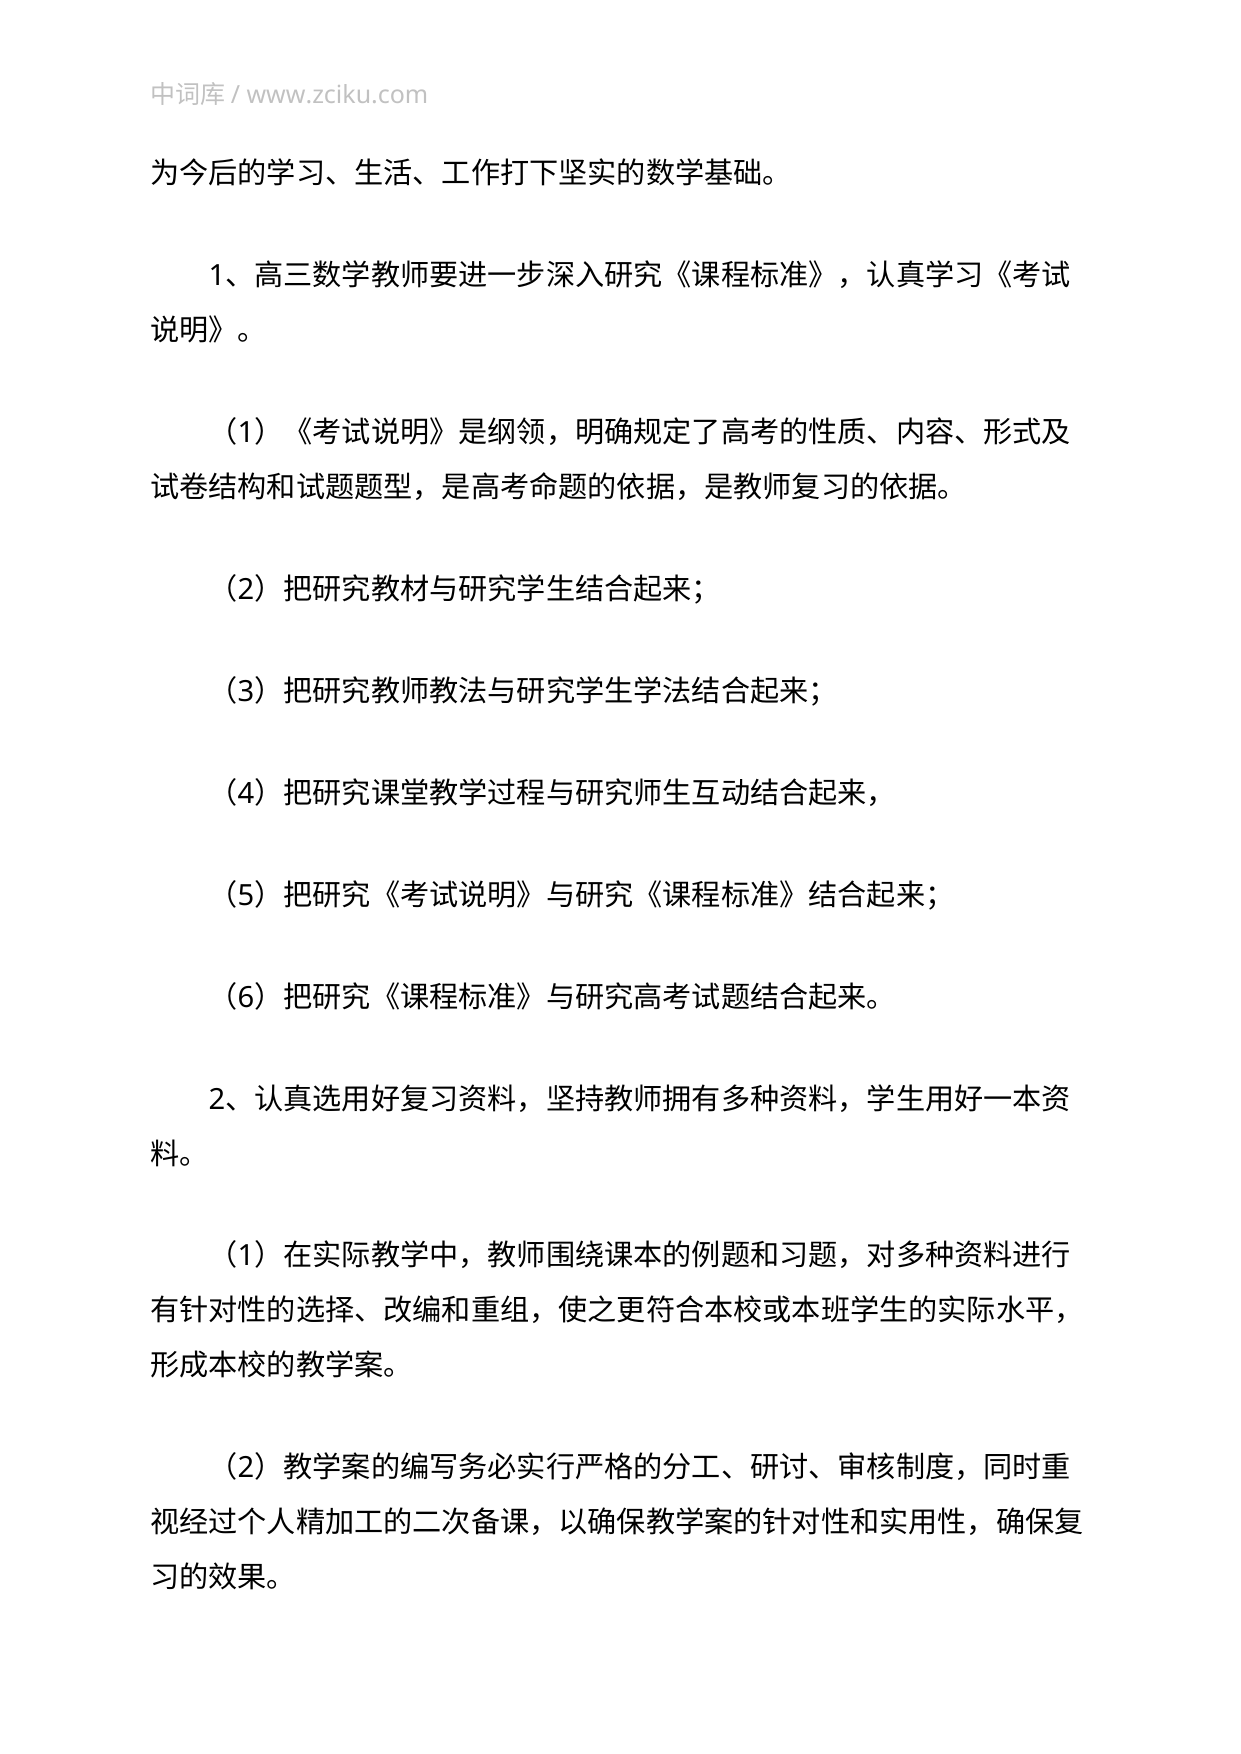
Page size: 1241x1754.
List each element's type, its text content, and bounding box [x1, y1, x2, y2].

text （5）把研究《考试说明》与研究《课程标准》结合起来； [150, 871, 1090, 914]
text （6）把研究《课程标准》与研究高考试题结合起来。 [150, 973, 1090, 1016]
text （4）把研究课堂教学过程与研究师生互动结合起来， [150, 769, 1090, 812]
text （1）在实际教学中，教师围绕课本的例题和习题，对多种资料进行有针对性的选择、改编和重组，使之更符合本校或本班学生的实际水平，形成本校的教学案。 [150, 1232, 1090, 1384]
text （2）把研究教材与研究学生结合起来； [150, 565, 1090, 608]
text 2、认真选用好复习资料，坚持教师拥有多种资料，学生用好一本资料。 [150, 1075, 1090, 1172]
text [150, 150, 1090, 192]
text （3）把研究教师教法与研究学生学法结合起来； [150, 667, 1090, 710]
text （2）教学案的编写务必实行严格的分工、研讨、审核制度，同时重视经过个人精加工的二次备课，以确保教学案的针对性和实用性，确保复习的效果。 [150, 1444, 1090, 1596]
text （1）《考试说明》是纲领，明确规定了高考的性质、内容、形式及试卷结构和试题题型，是高考命题的依据，是教师复习的依据。 [150, 408, 1090, 506]
text 1、高三数学教师要进一步深入研究《课程标准》，认真学习《考试说明》。 [150, 252, 1090, 349]
